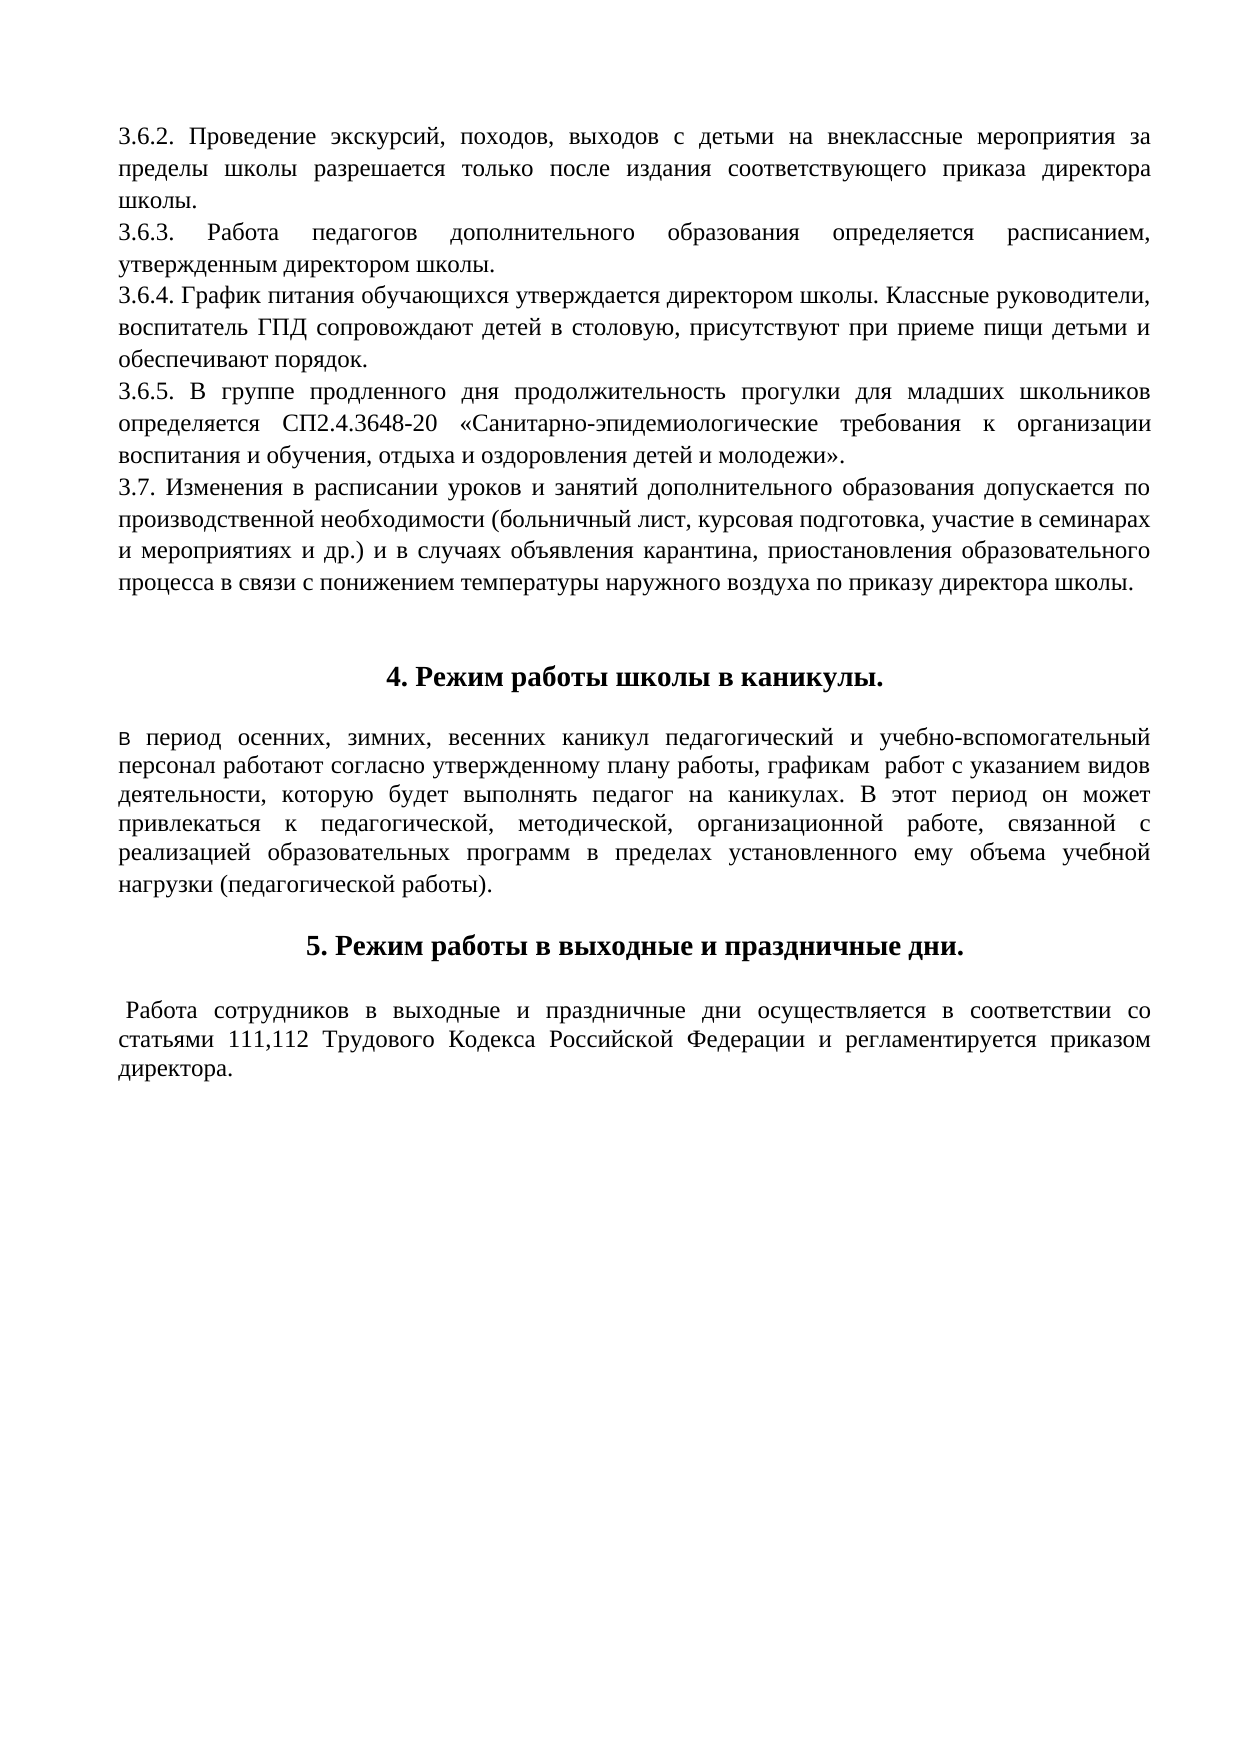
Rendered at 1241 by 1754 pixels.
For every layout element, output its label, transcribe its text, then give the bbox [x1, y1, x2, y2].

text 3.6.5. В группе продленного дня продолжительность прогулки для младших школьников определяется СП2.4.3648-20 «Санитарно-эпидемиологические требования к организации воспитания и обучения, отдыха и оздоровления детей и молодежи». [118, 373, 1152, 469]
text В период осенних, зимних, весенних каникул педагогический и учебно-вспомогательный персонал работают согласно утвержденному плану работы, графикам работ с указанием видов деятельности, которую будет выполнять педагог на каникулах. В этот период он может привлекаться к педагогической, методической, организационной работе, связанной с реализацией образовательных программ в пределах установленного ему объема учебной нагрузки (педагогической работы). [118, 722, 1152, 899]
text 3.6.2. Проведение экскурсий, походов, выходов с детьми на внеклассные мероприятия за пределы школы разрешается только после издания соответствующего приказа директора школы. [118, 118, 1152, 214]
text 3.7. Изменения в расписании уроков и занятий дополнительного образования допускается по производственной необходимости (больничный лист, курсовая подготовка, участие в семинарах и мероприятиях и др.) и в случаях объявления карантина, приостановления образовательного процесса в связи с понижением температуры наружного воздуха по приказу директора школы. [118, 469, 1152, 596]
text 3.6.3. Работа педагогов дополнительного образования определяется расписанием, утвержденным директором школы. [118, 214, 1152, 277]
text 4. Режим работы школы в каникулы. [118, 659, 1152, 692]
text 3.6.4. График питания обучающихся утверждается директором школы. Классные руководители, воспитатель ГПД сопровождают детей в столовую, присутствуют при приеме пищи детьми и обеспечивают порядок. [118, 277, 1152, 373]
text Работа сотрудников в выходные и праздничные дни осуществляется в соответствии со статьями 111,112 Трудового Кодекса Российской Федерации и регламентируется приказом директора. [118, 991, 1152, 1082]
text 5. Режим работы в выходные и праздничные дни. [118, 928, 1152, 962]
